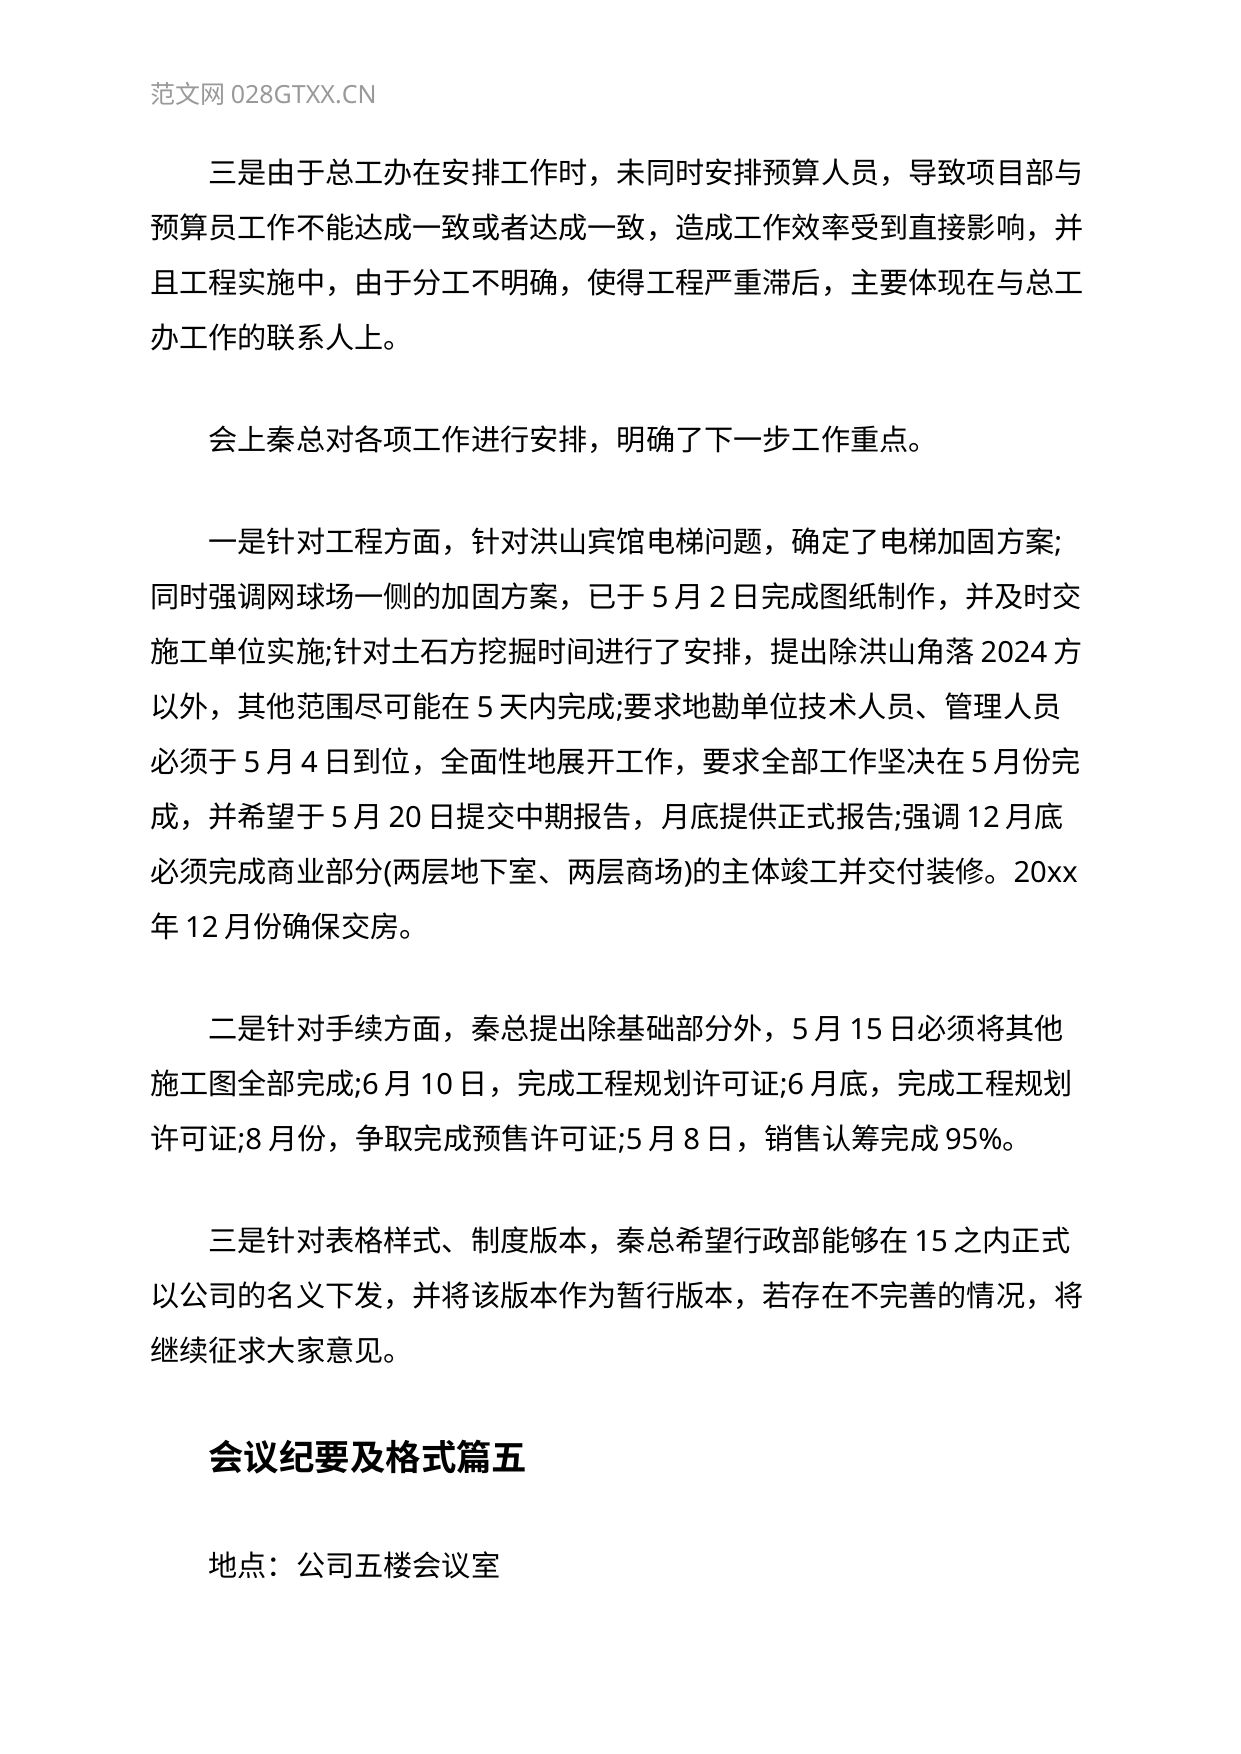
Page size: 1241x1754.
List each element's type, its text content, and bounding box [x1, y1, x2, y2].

text 会上秦总对各项工作进行安排，明确了下一步工作重点。 [150, 416, 1090, 459]
text 三是针对表格样式、制度版本，秦总希望行政部能够在15之内正式以公司的名义下发，并将该版本作为暂行版本，若存在不完善的情况，将继续征求大家意见。 [150, 1217, 1090, 1369]
text 会议纪要及格式篇五 [150, 1429, 1090, 1480]
text 地点：公司五楼会议室 [150, 1542, 1090, 1584]
text 二是针对手续方面，秦总提出除基础部分外，5月15日必须将其他施工图全部完成;6月10日，完成工程规划许可证;6月底，完成工程规划许可证;8月份，争取完成预售许可证;5月8日，销售认筹完成95%。 [150, 1005, 1090, 1158]
text 一是针对工程方面，针对洪山宾馆电梯问题，确定了电梯加固方案;同时强调网球场一侧的加固方案，已于5月2日完成图纸制作，并及时交施工单位实施;针对土石方挖掘时间进行了安排，提出除洪山角落2024方以外，其他范围尽可能在5天内完成;要求地勘单位技术人员、管理人员必须于5月4日到位，全面性地展开工作，要求全部工作坚决在5月份完成，并希望于5月20日提交中期报告，月底提供正式报告;强调12月底必须完成商业部分(两层地下室、两层商场)的主体竣工并交付装修。20xx年12月份确保交房。 [150, 518, 1090, 946]
text 三是由于总工办在安排工作时，未同时安排预算人员，导致项目部与预算员工作不能达成一致或者达成一致，造成工作效率受到直接影响，并且工程实施中，由于分工不明确，使得工程严重滞后，主要体现在与总工办工作的联系人上。 [150, 150, 1090, 357]
